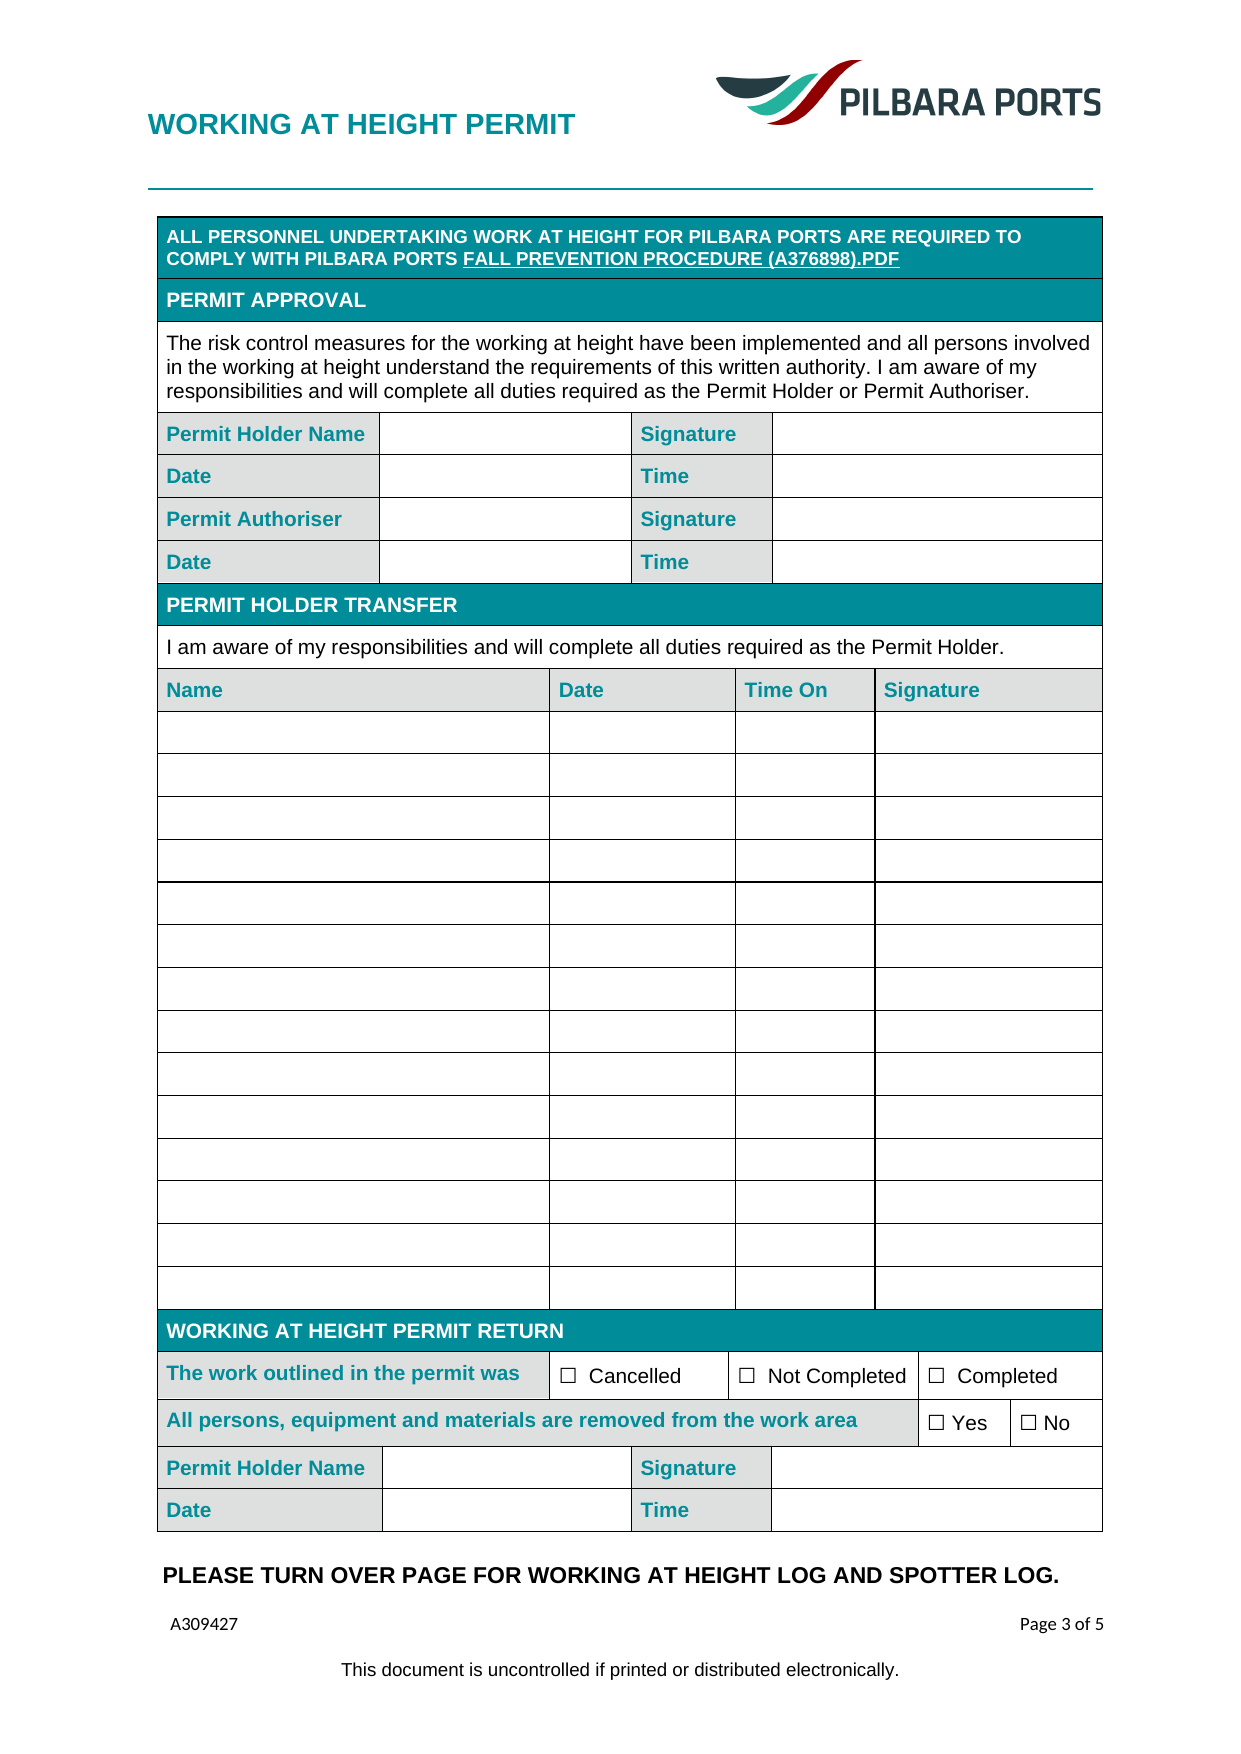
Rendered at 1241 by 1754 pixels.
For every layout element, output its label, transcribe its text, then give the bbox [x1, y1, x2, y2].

table_cell [550, 1096, 735, 1138]
table_cell I am aware of my responsibilities and will complete all duties required as the Permit Holder. [158, 626, 1102, 668]
table_cell [158, 1139, 549, 1180]
table_cell [550, 1181, 735, 1223]
table_cell [736, 1139, 874, 1180]
picture [716, 60, 1101, 125]
table_cell [736, 840, 874, 881]
table_cell The work outlined in the permit was [158, 1352, 549, 1398]
table_cell Permit Holder Name [158, 413, 379, 454]
table_cell [380, 541, 631, 582]
table_cell Date [158, 541, 379, 582]
table_cell [158, 1267, 549, 1308]
table_cell [550, 968, 735, 1009]
table_cell [736, 1011, 874, 1052]
table_cell [876, 1096, 1102, 1138]
table_cell Date [158, 1489, 382, 1531]
table_cell [876, 1224, 1102, 1266]
table_cell [736, 712, 874, 753]
table_cell Permit approval [158, 279, 1102, 321]
table_cell [550, 754, 735, 796]
table_cell [876, 712, 1102, 753]
table_cell Cancelled [550, 1352, 728, 1398]
table_cell Permit Authoriser [158, 498, 379, 540]
table_cell [380, 413, 631, 454]
table_cell Signature [876, 669, 1102, 711]
table_cell Name [158, 669, 549, 711]
table_cell permit holder Transfer [158, 584, 1102, 625]
table_cell [158, 1224, 549, 1266]
table_cell [876, 968, 1102, 1009]
table_cell Date [158, 455, 379, 497]
table_cell [550, 925, 735, 967]
table_cell [158, 883, 549, 924]
table_cell [876, 1267, 1102, 1308]
table_cell [876, 1181, 1102, 1223]
table_cell [773, 413, 1102, 454]
table_cell [158, 925, 549, 967]
table_cell The risk control measures for the working at height have been implemented and all persons involved in the working at height understand the requirements of this written authority. I am aware of my responsibilities and will complete all duties required as the Permit Holder or Permit Authoriser. [158, 322, 1102, 412]
table_cell [550, 1139, 735, 1180]
table_cell [380, 455, 631, 497]
table_cell [550, 883, 735, 924]
table_cell [736, 1096, 874, 1138]
table_cell [158, 1096, 549, 1138]
table_cell Signature [632, 498, 772, 540]
table_cell Permit Holder Name [158, 1447, 382, 1488]
table_cell [772, 1447, 1102, 1488]
table_cell [876, 797, 1102, 839]
table_cell [380, 498, 631, 540]
table_cell [550, 712, 735, 753]
table_cell [736, 1181, 874, 1223]
table_cell [772, 1489, 1102, 1531]
table_cell [876, 1011, 1102, 1052]
table_cell Signature [632, 1447, 771, 1488]
table_cell [550, 1053, 735, 1095]
table_cell [876, 883, 1102, 924]
table_cell Completed [919, 1352, 1102, 1398]
table_cell [550, 1011, 735, 1052]
table_cell Time [632, 455, 772, 497]
table_cell Not Completed [729, 1352, 918, 1398]
table_cell Time [632, 541, 772, 582]
table_cell [158, 1181, 549, 1223]
table_cell [736, 883, 874, 924]
table_cell [876, 1053, 1102, 1095]
table_cell [736, 925, 874, 967]
text PLEASE TURN OVER PAGE FOR WORKING AT HEIGHT LOG AND SPOTTER LOG. [162, 1562, 1092, 1589]
table_header ALL PERSONNEL UNDERTAKING WORK AT HEIGHT FOR PILBARA PORTS ARE REQUIRED TO COMPLY WITH PILBARA PORTS FALL PREVENTION PROCEDURE (A376898).PDF [158, 218, 1102, 278]
table_cell [550, 1224, 735, 1266]
table_cell [876, 840, 1102, 881]
table_cell Signature [632, 413, 772, 454]
table_cell [773, 541, 1102, 582]
table_cell [736, 754, 874, 796]
table_cell [736, 1053, 874, 1095]
table_cell [550, 840, 735, 881]
table_cell [158, 840, 549, 881]
table_cell [158, 968, 549, 1009]
table_cell [158, 1011, 549, 1052]
table_cell [736, 968, 874, 1009]
table_cell [550, 797, 735, 839]
table_cell [158, 797, 549, 839]
table_cell WORKING AT HEIGHT PERMIT RETURN [158, 1310, 1102, 1351]
table_cell [383, 1447, 631, 1488]
table_cell [550, 1267, 735, 1308]
table_cell Date [550, 669, 735, 711]
table_cell Time [632, 1489, 771, 1531]
table_cell [736, 1224, 874, 1266]
table_cell [158, 1053, 549, 1095]
table_cell [736, 797, 874, 839]
table_cell [773, 455, 1102, 497]
table_cell All persons, equipment and materials are removed from the work area [158, 1400, 918, 1446]
table_cell [158, 754, 549, 796]
table_cell Time On [736, 669, 874, 711]
table_cell [383, 1489, 631, 1531]
table_cell [736, 1267, 874, 1308]
table_cell [158, 712, 549, 753]
table_cell [773, 498, 1102, 540]
table_cell [876, 925, 1102, 967]
table_cell [876, 754, 1102, 796]
table_cell Yes [919, 1400, 1010, 1446]
table_cell No [1011, 1400, 1102, 1446]
table_cell [876, 1139, 1102, 1180]
